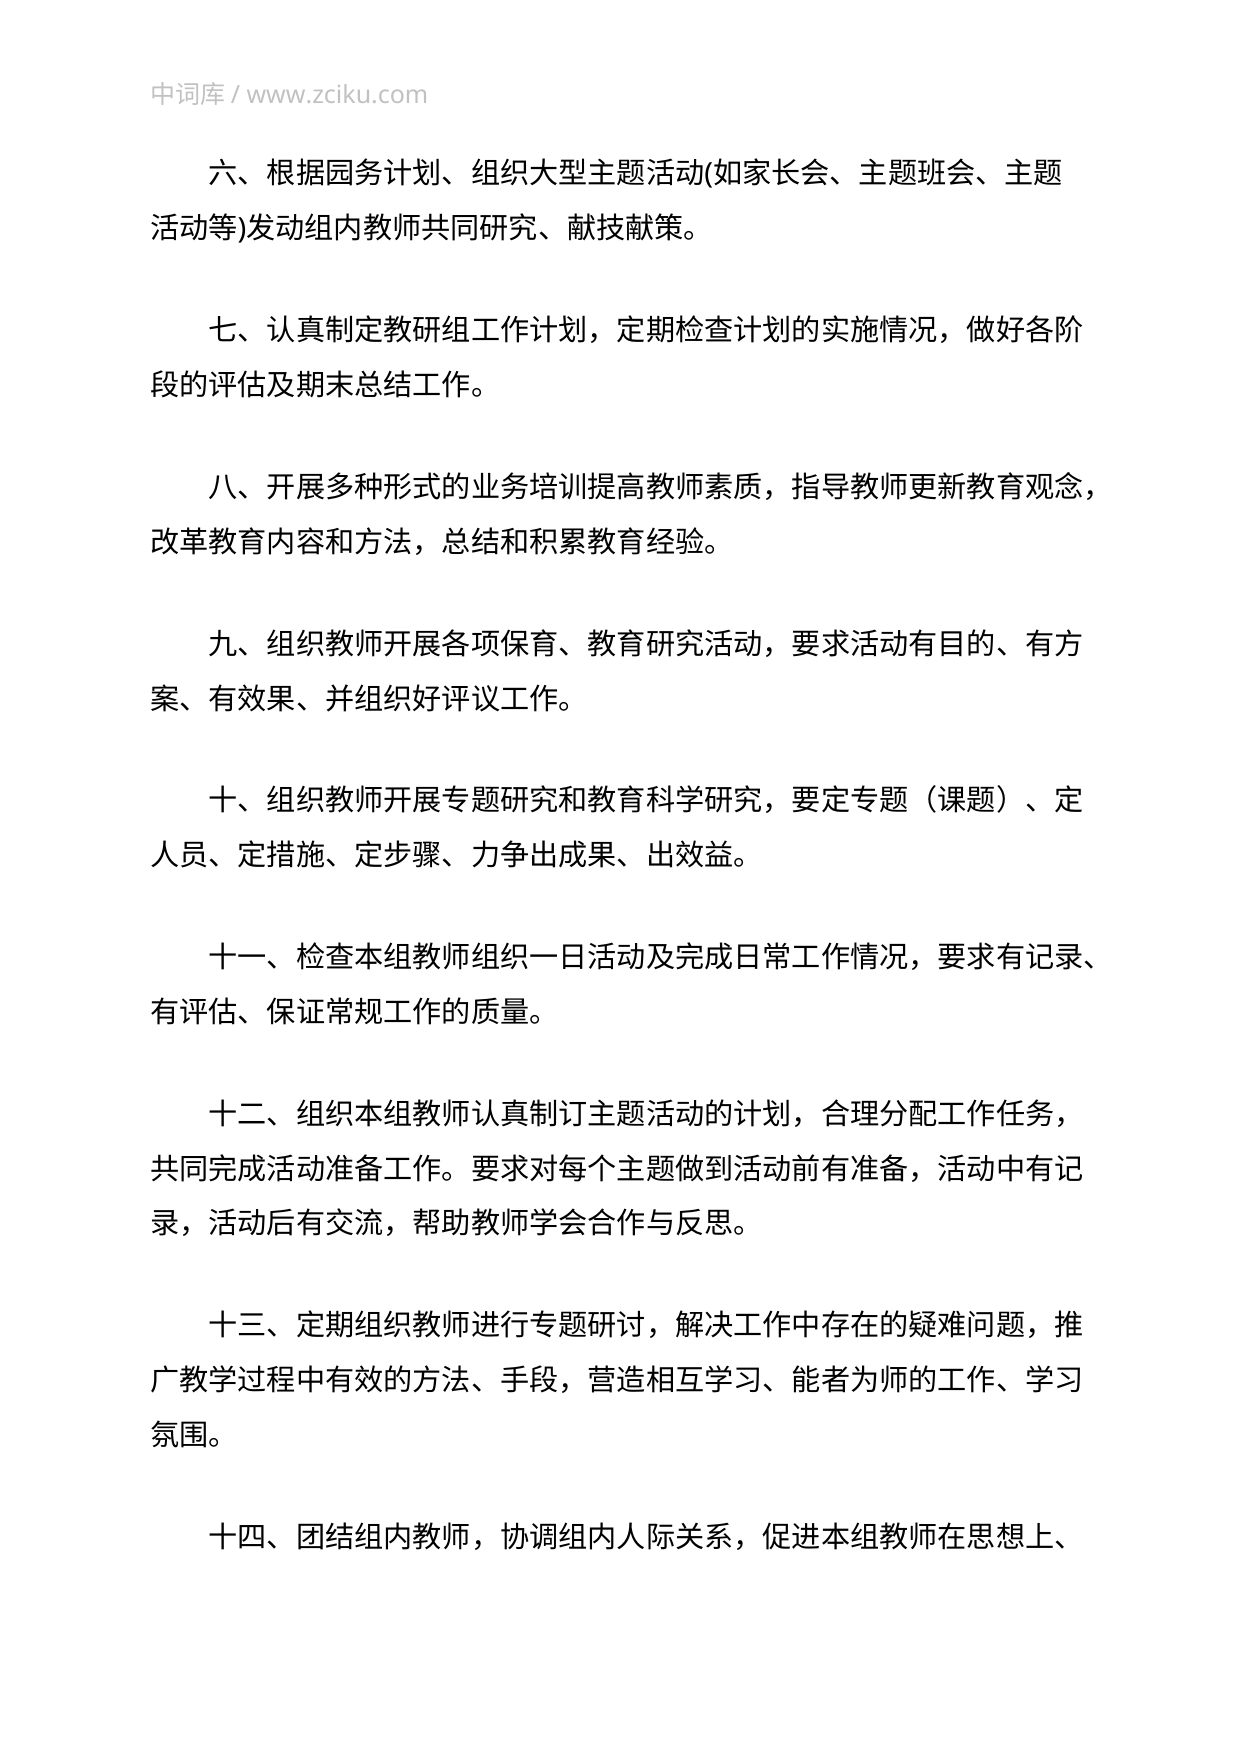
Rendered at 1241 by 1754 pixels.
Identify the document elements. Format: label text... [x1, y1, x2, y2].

text 十、组织教师开展专题研究和教育科学研究，要定专题（课题）、定人员、定措施、定步骤、力争出成果、出效益。 [150, 777, 1090, 874]
text 十一、检查本组教师组织一日活动及完成日常工作情况，要求有记录、有评估、保证常规工作的质量。 [150, 934, 1090, 1031]
text 九、组织教师开展各项保育、教育研究活动，要求活动有目的、有方案、有效果、并组织好评议工作。 [150, 620, 1090, 717]
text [150, 1513, 1090, 1556]
text 八、开展多种形式的业务培训提高教师素质，指导教师更新教育观念，改革教育内容和方法，总结和积累教育经验。 [150, 464, 1090, 561]
text 六、根据园务计划、组织大型主题活动(如家长会、主题班会、主题活动等)发动组内教师共同研究、献技献策。 [150, 150, 1090, 247]
text 七、认真制定教研组工作计划，定期检查计划的实施情况，做好各阶段的评估及期末总结工作。 [150, 307, 1090, 404]
text 十三、定期组织教师进行专题研讨，解决工作中存在的疑难问题，推广教学过程中有效的方法、手段，营造相互学习、能者为师的工作、学习氛围。 [150, 1302, 1090, 1454]
text 十二、组织本组教师认真制订主题活动的计划，合理分配工作任务，共同完成活动准备工作。要求对每个主题做到活动前有准备，活动中有记录，活动后有交流，帮助教师学会合作与反思。 [150, 1090, 1090, 1242]
